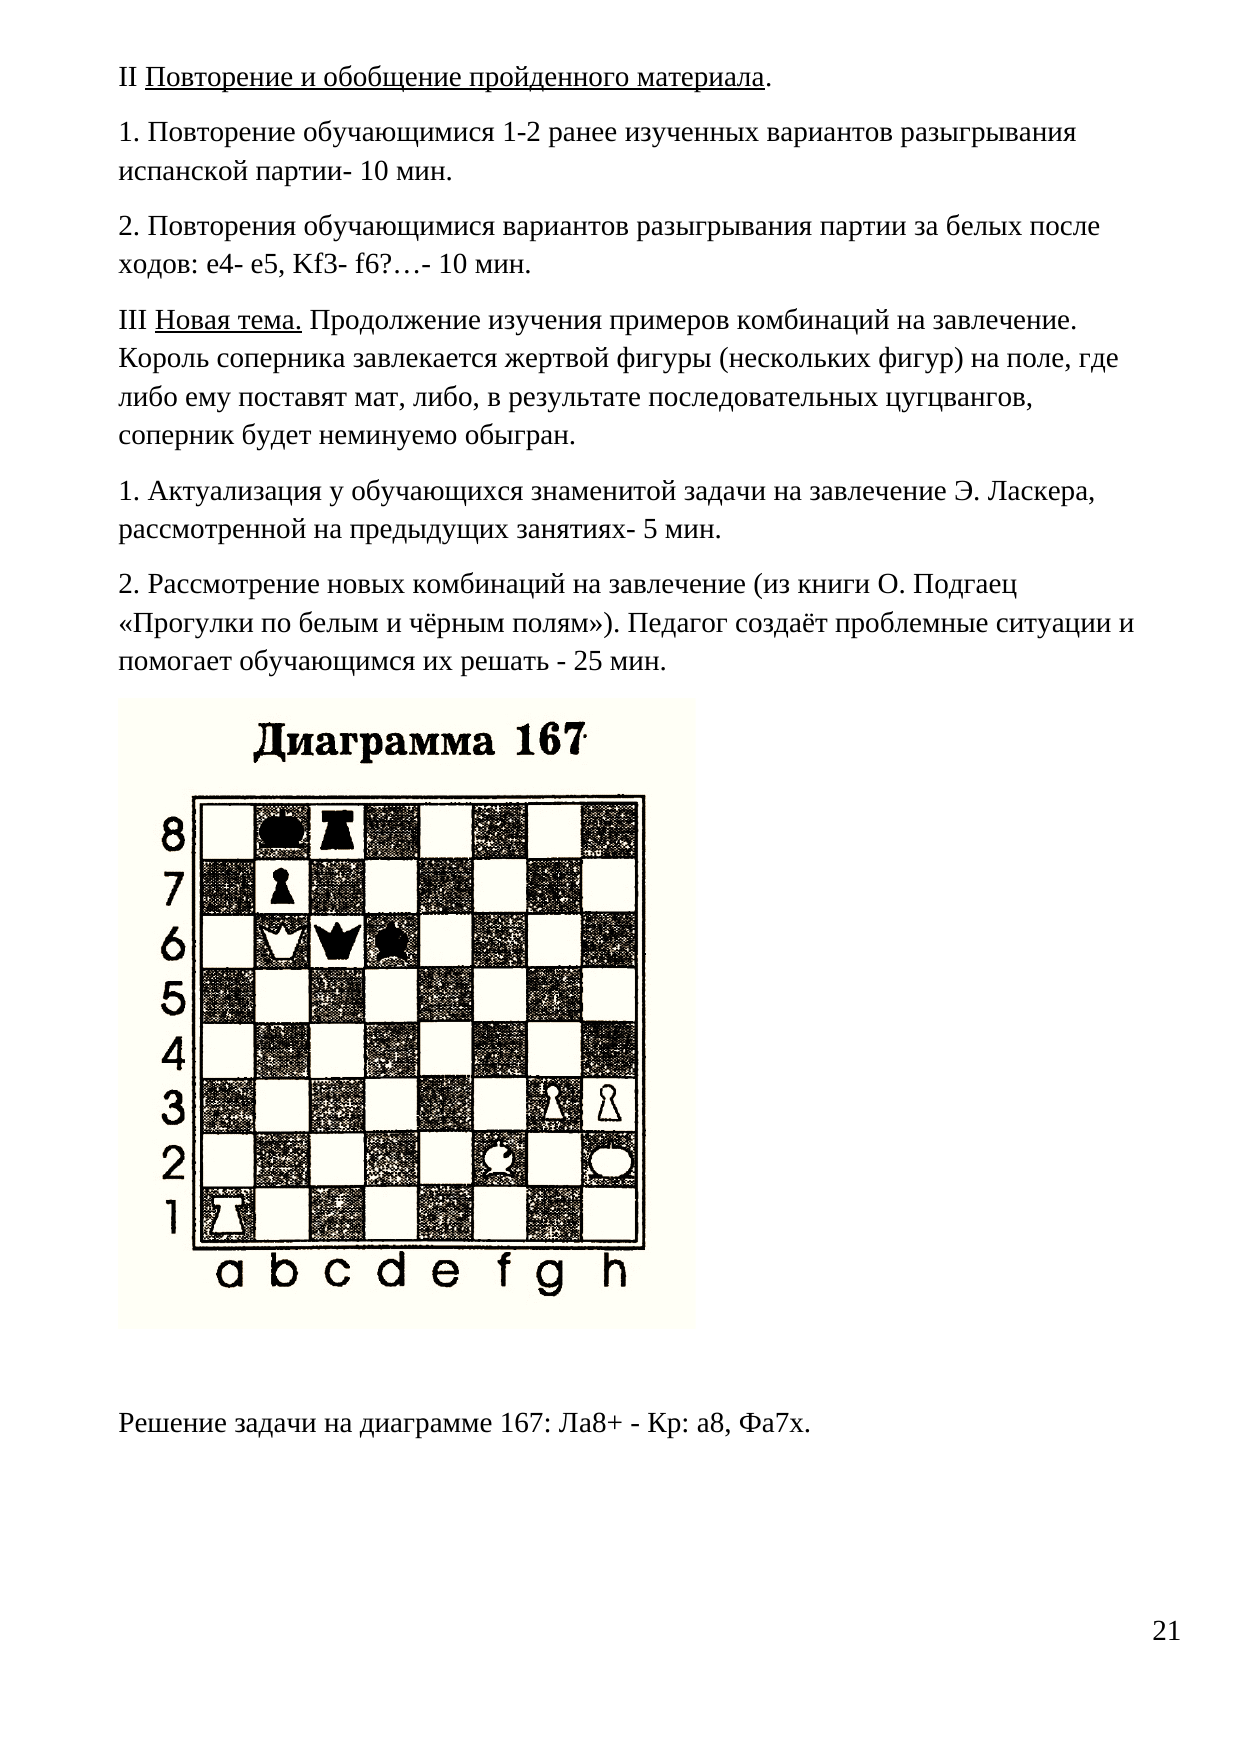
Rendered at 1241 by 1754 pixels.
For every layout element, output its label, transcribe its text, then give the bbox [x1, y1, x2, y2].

picture [118, 698, 696, 1329]
text 1. Повторение обучающимися 1-2 ранее изученных вариантов разыгрывания испанской партии- 10 мин. [118, 114, 1152, 186]
text 1. Актуализация у обучающихся знаменитой задачи на завлечение Э. Ласкера, рассмотренной на предыдущих занятиях- 5 мин. [118, 473, 1152, 545]
text II Повторение и обобщение пройденного материала. [118, 59, 1152, 93]
text 2. Повторения обучающимися вариантов разыгрывания партии за белых после ходов: e4- e5, Kf3- f6?…- 10 мин. [118, 208, 1152, 280]
text III Новая тема. Продолжение изучения примеров комбинаций на завлечение. Король соперника завлекается жертвой фигуры (нескольких фигур) на поле, где либо ему поставят мат, либо, в результате последовательных цугцвангов, соперник будет неминуемо обыгран. [118, 302, 1152, 451]
text 2. Рассмотрение новых комбинаций на завлечение (из книги О. Подгаец «Прогулки по белым и чёрным полям»). Педагог создаёт проблемные ситуации и помогает обучающимся их решать - 25 мин. [118, 566, 1152, 677]
text Решение задачи на диаграмме 167: Лa8+ - Кр: a8, Фa7x. [118, 1405, 1152, 1439]
